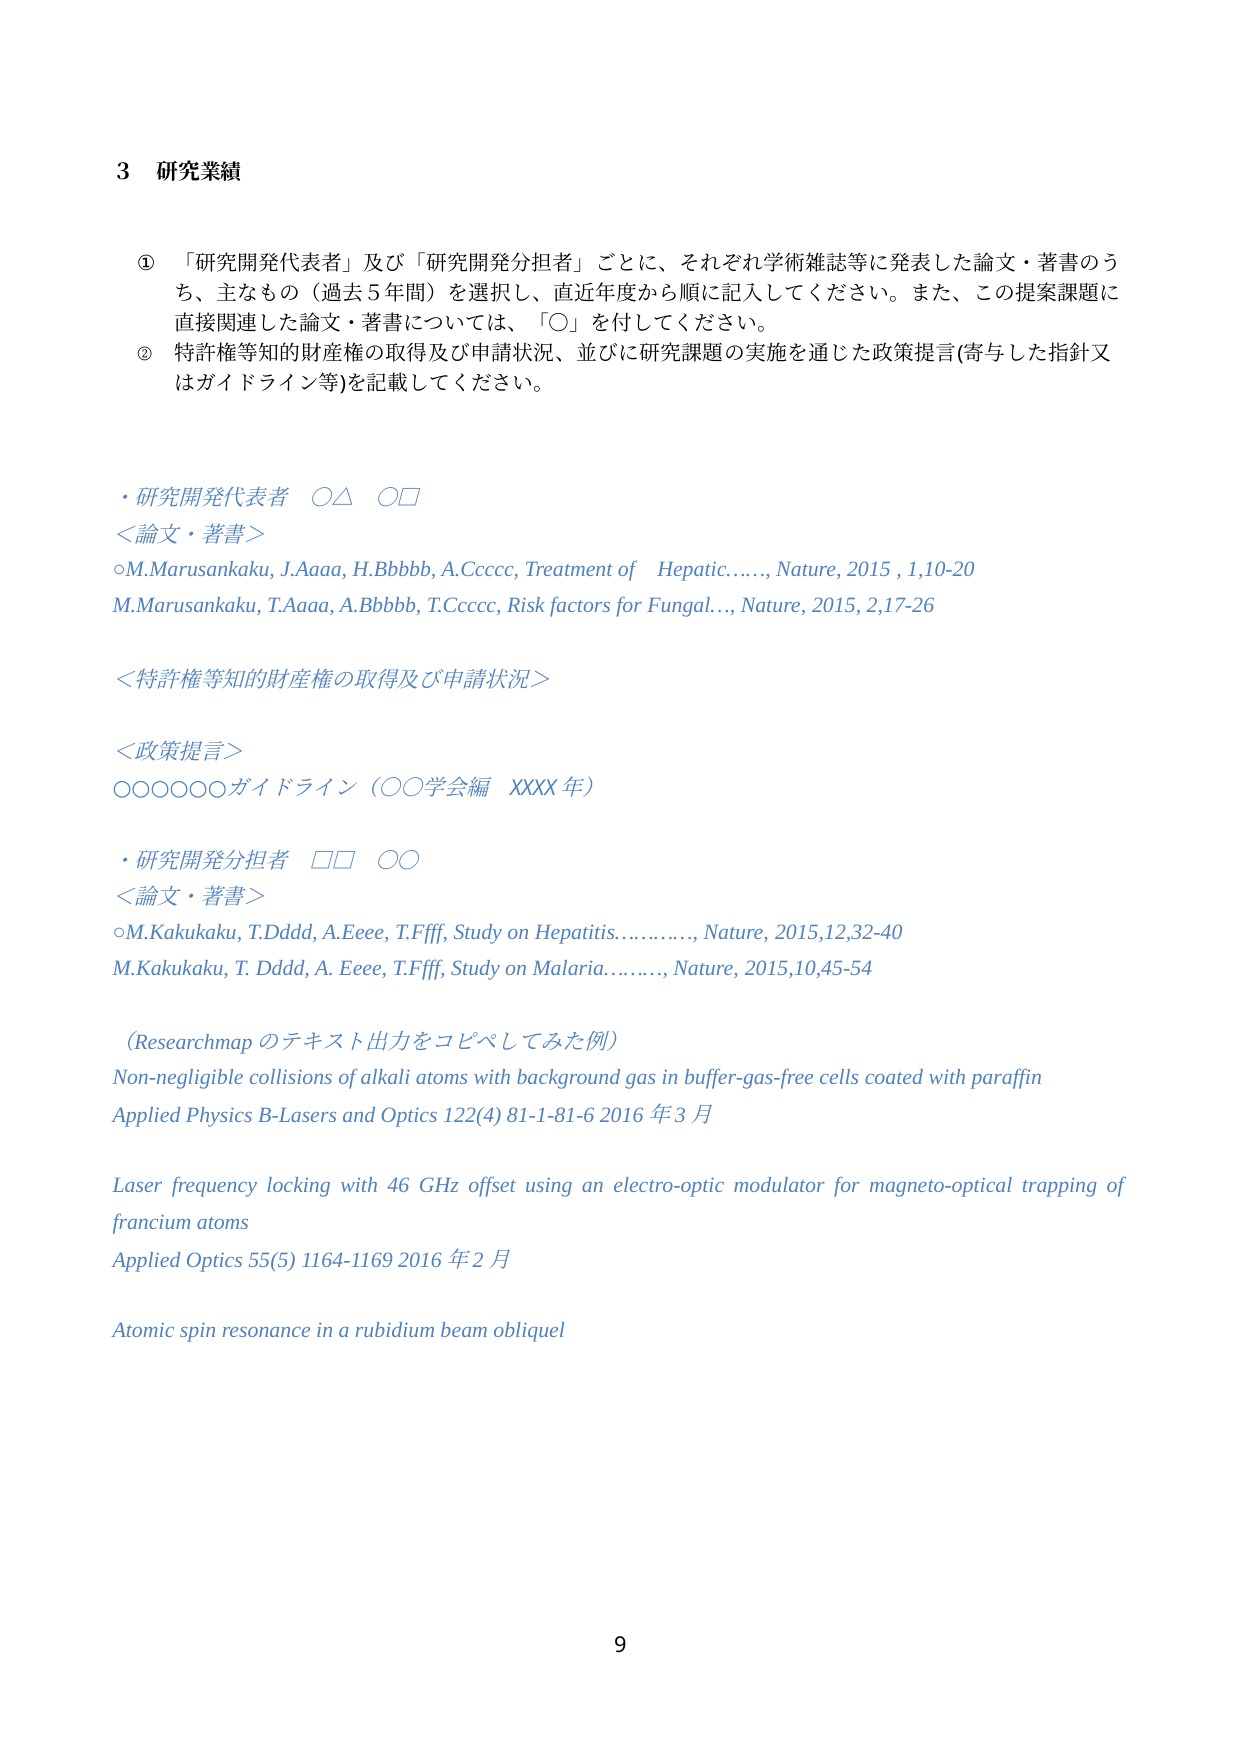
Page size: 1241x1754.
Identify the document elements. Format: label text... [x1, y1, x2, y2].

text ・研究開発分担者 □□ ○○ [112, 841, 1128, 877]
text ○M.Kakukaku, T.Dddd, A.Eeee, T.Ffff, Study on Hepatitis…………, Nature, 2015,12,32-40 [112, 913, 1128, 949]
text ＜論文・著書＞ [112, 514, 1128, 551]
text ＜論文・著書＞ [112, 877, 1128, 913]
text ＜政策提言＞ [112, 732, 1128, 768]
text ・研究開発代表者 ○△ ○□ [112, 478, 1128, 514]
text ＜特許権等知的財産権の取得及び申請状況＞ [112, 659, 1128, 696]
text Non-negligible collisions of alkali atoms with background gas in buffer-gas-free cells coated with paraffin [112, 1058, 1128, 1094]
text ○M.Marusankaku, J.Aaaa, H.Bbbbb, A.Ccccc, Treatment of Hepatic……, Nature, 2015 , 1,10-20 [112, 551, 1128, 587]
text Applied Physics B-Lasers and Optics 122(4) 81-1-81-6 2016年3月 [112, 1094, 1128, 1131]
text ○○○○○○ガイドライン（○○学会編 XXXX年） [112, 768, 1128, 804]
text （Researchmapのテキスト出力をコピペしてみた例） [112, 1022, 1128, 1058]
text M.Kakukaku, T. Dddd, A. Eeee, T.Ffff, Study on Malaria………, Nature, 2015,10,45-54 [112, 949, 1128, 986]
text M.Marusankaku, T.Aaaa, A.Bbbbb, T.Ccccc, Risk factors for Fungal…, Nature, 2015, 2,17-26 [112, 587, 1128, 623]
text Atomic spin resonance in a rubidium beam obliquel [112, 1312, 1128, 1348]
text ３ 研究業績 [112, 152, 1128, 188]
text Laser frequency locking with 46 GHz offset using an electro-optic modulator for magneto-optical trapping of francium atoms [112, 1167, 1128, 1239]
text Applied Optics 55(5) 1164-1169 2016年2月 [112, 1239, 1128, 1276]
